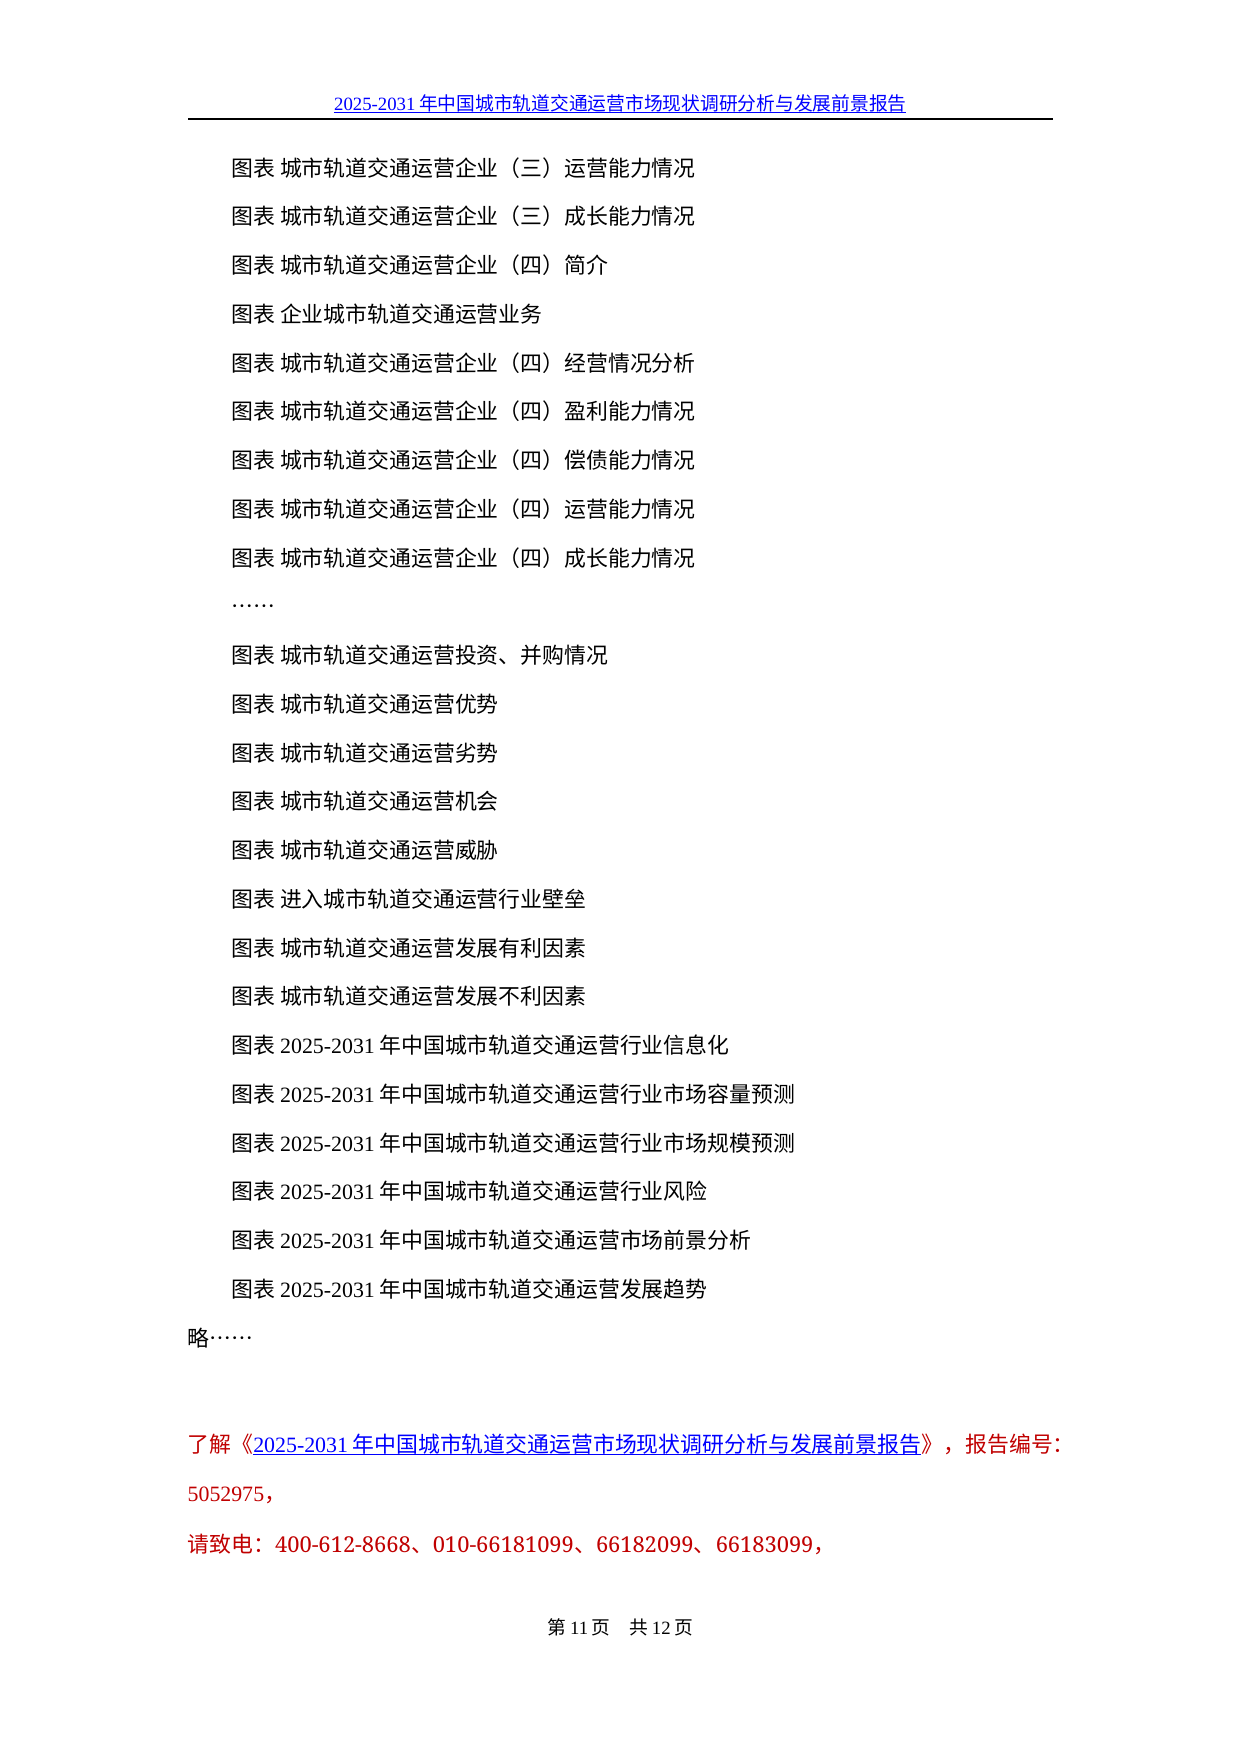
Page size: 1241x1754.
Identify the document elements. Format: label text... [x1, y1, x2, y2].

text 了解《2025-2031年中国城市轨道交通运营市场现状调研分析与发展前景报告》，报告编号：5052975， [187, 1427, 1053, 1508]
text 请致电：400-612-8668、010-66181099、66182099、66183099， [187, 1527, 1053, 1559]
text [187, 150, 1053, 1353]
